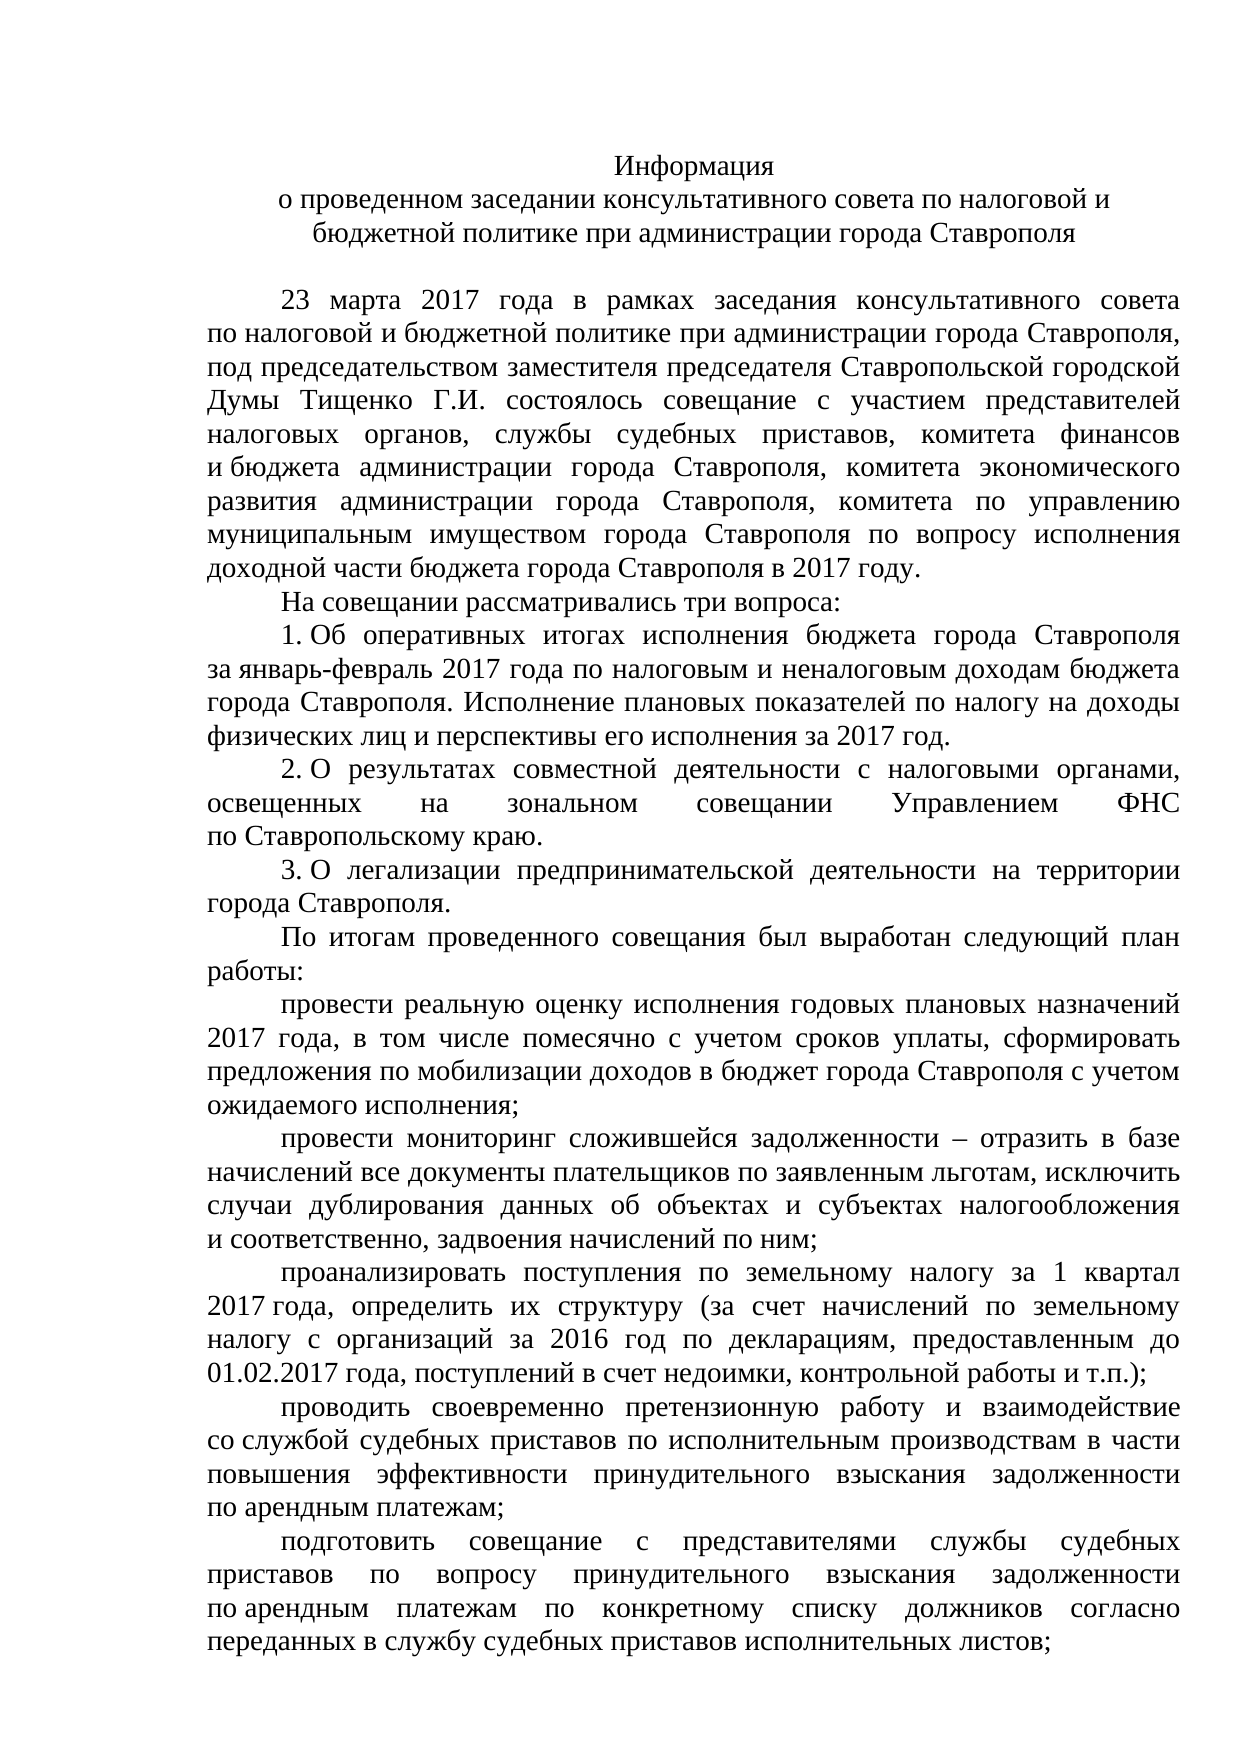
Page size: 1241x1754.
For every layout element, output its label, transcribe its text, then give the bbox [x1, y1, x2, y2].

text На совещании рассматривались три вопроса: [207, 584, 1181, 617]
text Информация [207, 148, 1181, 181]
text подготовить совещание с представителями службы судебных приставов по вопросу принудительного взыскания задолженности по арендным платежам по конкретному списку должников согласно переданных в службу судебных приставов исполнительных листов; [207, 1523, 1181, 1657]
text По итогам проведенного совещания был выработан следующий план работы: [207, 919, 1181, 986]
text 1. Об оперативных итогах исполнения бюджета города Ставрополя за январь-февраль 2017 года по налоговым и неналоговым доходам бюджета города Ставрополя. Исполнение плановых показателей по налогу на доходы физических лиц и перспективы его исполнения за 2017 год. [207, 617, 1181, 751]
text провести мониторинг сложившейся задолженности – отразить в базе начислений все документы плательщиков по заявленным льготам, исключить случаи дублирования данных об объектах и субъектах налогообложения и соответственно, задвоения начислений по ним; [207, 1120, 1181, 1254]
text 23 марта 2017 года в рамках заседания консультативного совета по налоговой и бюджетной политике при администрации города Ставрополя, под председательством заместителя председателя Ставропольской городской Думы Тищенко Г.И. состоялось совещание с участием представителей налоговых органов, службы судебных приставов, комитета финансов и бюджета администрации города Ставрополя, комитета экономического развития администрации города Ставрополя, комитета по управлению муниципальным имуществом города Ставрополя по вопросу исполнения доходной части бюджета города Ставрополя в 2017 году. [207, 282, 1181, 584]
text проводить своевременно претензионную работу и взаимодействие со службой судебных приставов по исполнительным производствам в части повышения эффективности принудительного взыскания задолженности по арендным платежам; [207, 1389, 1181, 1523]
text 2. О результатах совместной деятельности с налоговыми органами, освещенных на зональном совещании Управлением ФНС по Ставропольскому краю. [207, 751, 1181, 852]
text проанализировать поступления по земельному налогу за 1 квартал 2017 года, определить их структуру (за счет начислений по земельному налогу с организаций за 2016 год по декларациям, предоставленным до 01.02.2017 года, поступлений в счет недоимки, контрольной работы и т.п.); [207, 1254, 1181, 1389]
text 3. О легализации предпринимательской деятельности на территории города Ставрополя. [207, 852, 1181, 919]
text о проведенном заседании консультативного совета по налоговой и бюджетной политике при администрации города Ставрополя [207, 181, 1181, 248]
text провести реальную оценку исполнения годовых плановых назначений 2017 года, в том числе помесячно с учетом сроков уплаты, сформировать предложения по мобилизации доходов в бюджет города Ставрополя с учетом ожидаемого исполнения; [207, 986, 1181, 1120]
